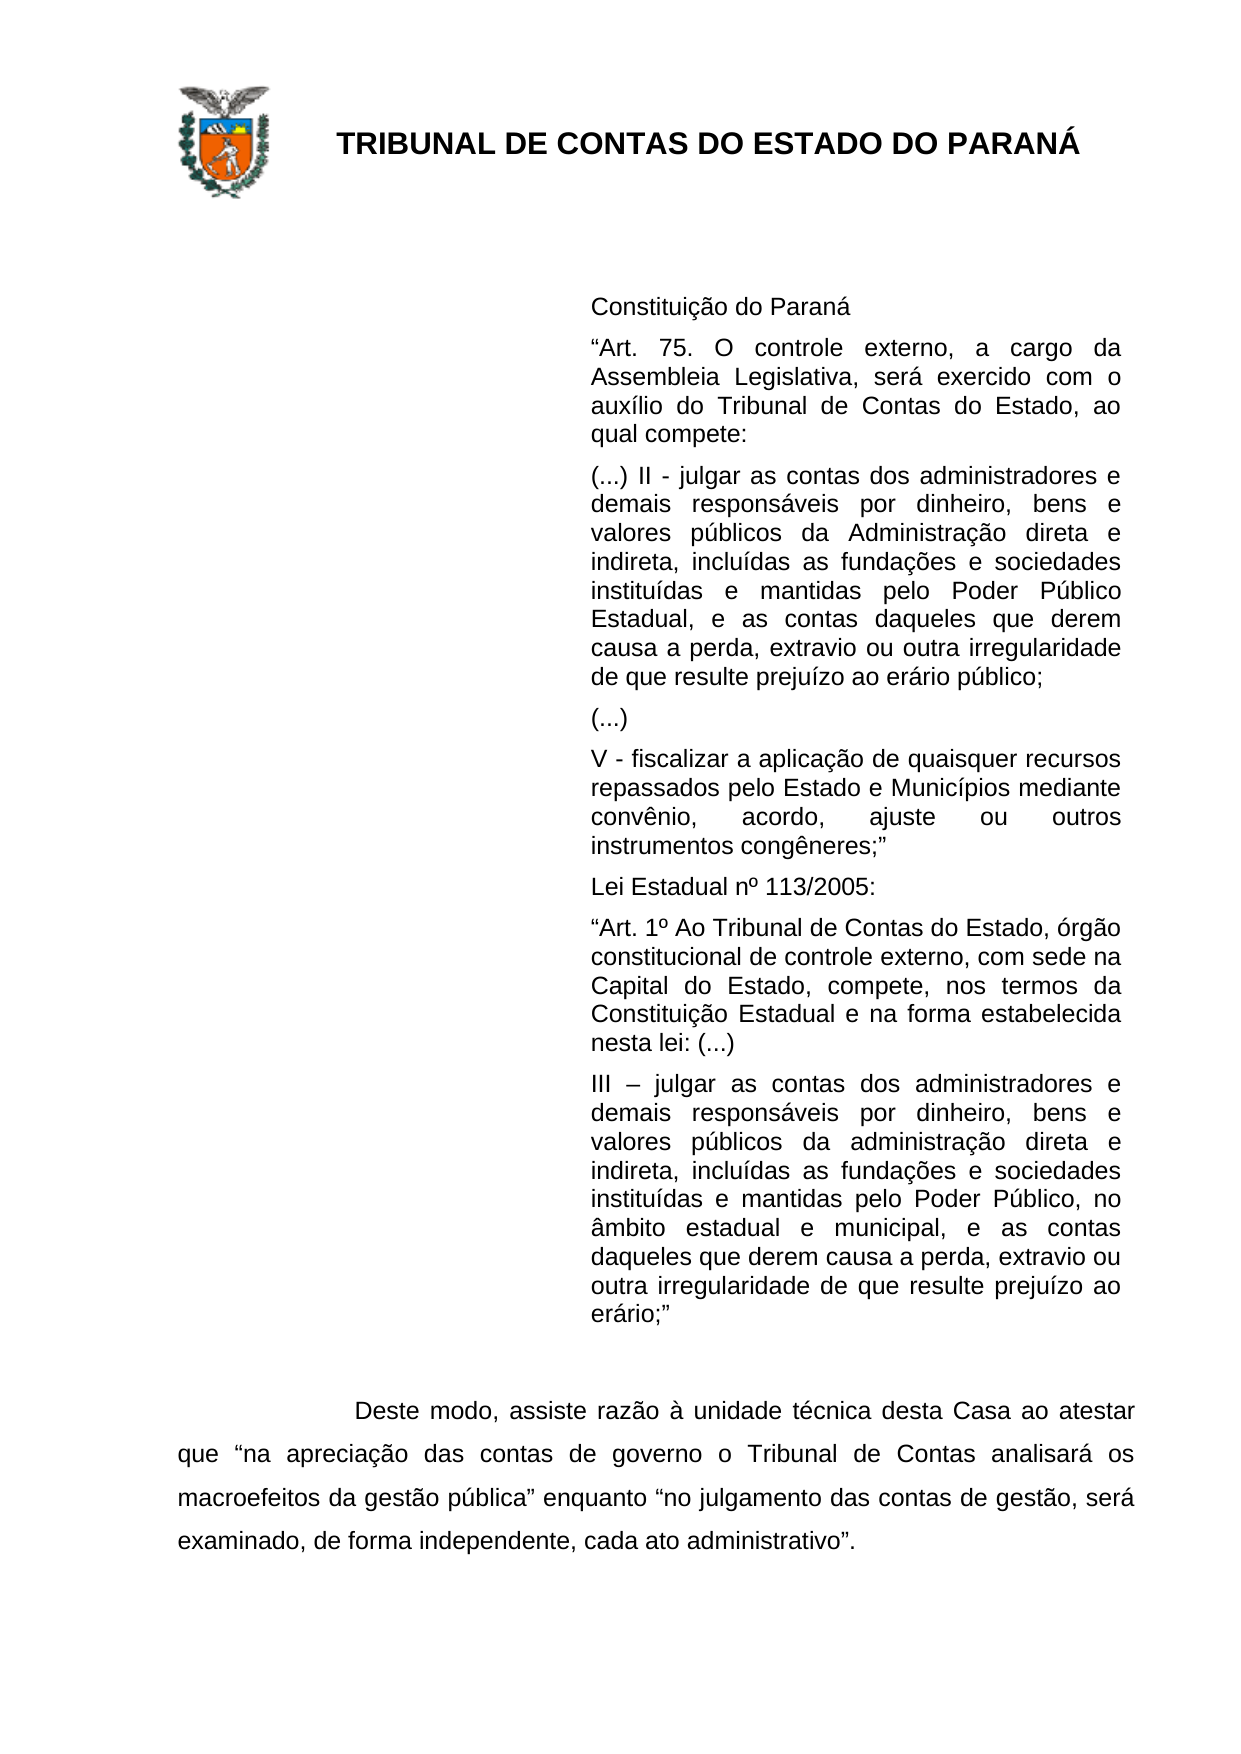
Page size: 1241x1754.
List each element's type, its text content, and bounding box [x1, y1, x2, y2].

text “Art. 1º Ao Tribunal de Contas do Estado, órgão constitucional de controle externo, com sede na Capital do Estado, compete, nos termos da Constituição Estadual e na forma estabelecida nesta lei: (...) [591, 913, 1122, 1057]
text Deste modo, assiste razão à unidade técnica desta Casa ao atestar que “na apreciação das contas de governo o Tribunal de Contas analisará os macroefeitos da gestão pública” enquanto “no julgamento das contas de gestão, será examinado, de forma independente, cada ato administrativo”. [177, 1396, 1137, 1554]
text (...) [591, 703, 1122, 732]
text “Art. 75. O controle externo, a cargo da Assembleia Legislativa, será exercido com o auxílio do Tribunal de Contas do Estado, ao qual compete: [591, 333, 1122, 448]
text (...) II - julgar as contas dos administradores e demais responsáveis por dinheiro, bens e valores públicos da Administração direta e indireta, incluídas as fundações e sociedades instituídas e mantidas pelo Poder Público Estadual, e as contas daqueles que derem causa a perda, extravio ou outra irregularidade de que resulte prejuízo ao erário público; [591, 461, 1122, 691]
text Constituição do Paraná [591, 292, 1137, 321]
text Lei Estadual nº 113/2005: [591, 872, 1122, 901]
text III – julgar as contas dos administradores e demais responsáveis por dinheiro, bens e valores públicos da administração direta e indireta, incluídas as fundações e sociedades instituídas e mantidas pelo Poder Público, no âmbito estadual e municipal, e as contas daqueles que derem causa a perda, extravio ou outra irregularidade de que resulte prejuízo ao erário;” [591, 1069, 1122, 1328]
picture [176, 84, 277, 202]
text V - fiscalizar a aplicação de quaisquer recursos repassados pelo Estado e Municípios mediante convênio, acordo, ajuste ou outros instrumentos congêneres;” [591, 744, 1122, 859]
